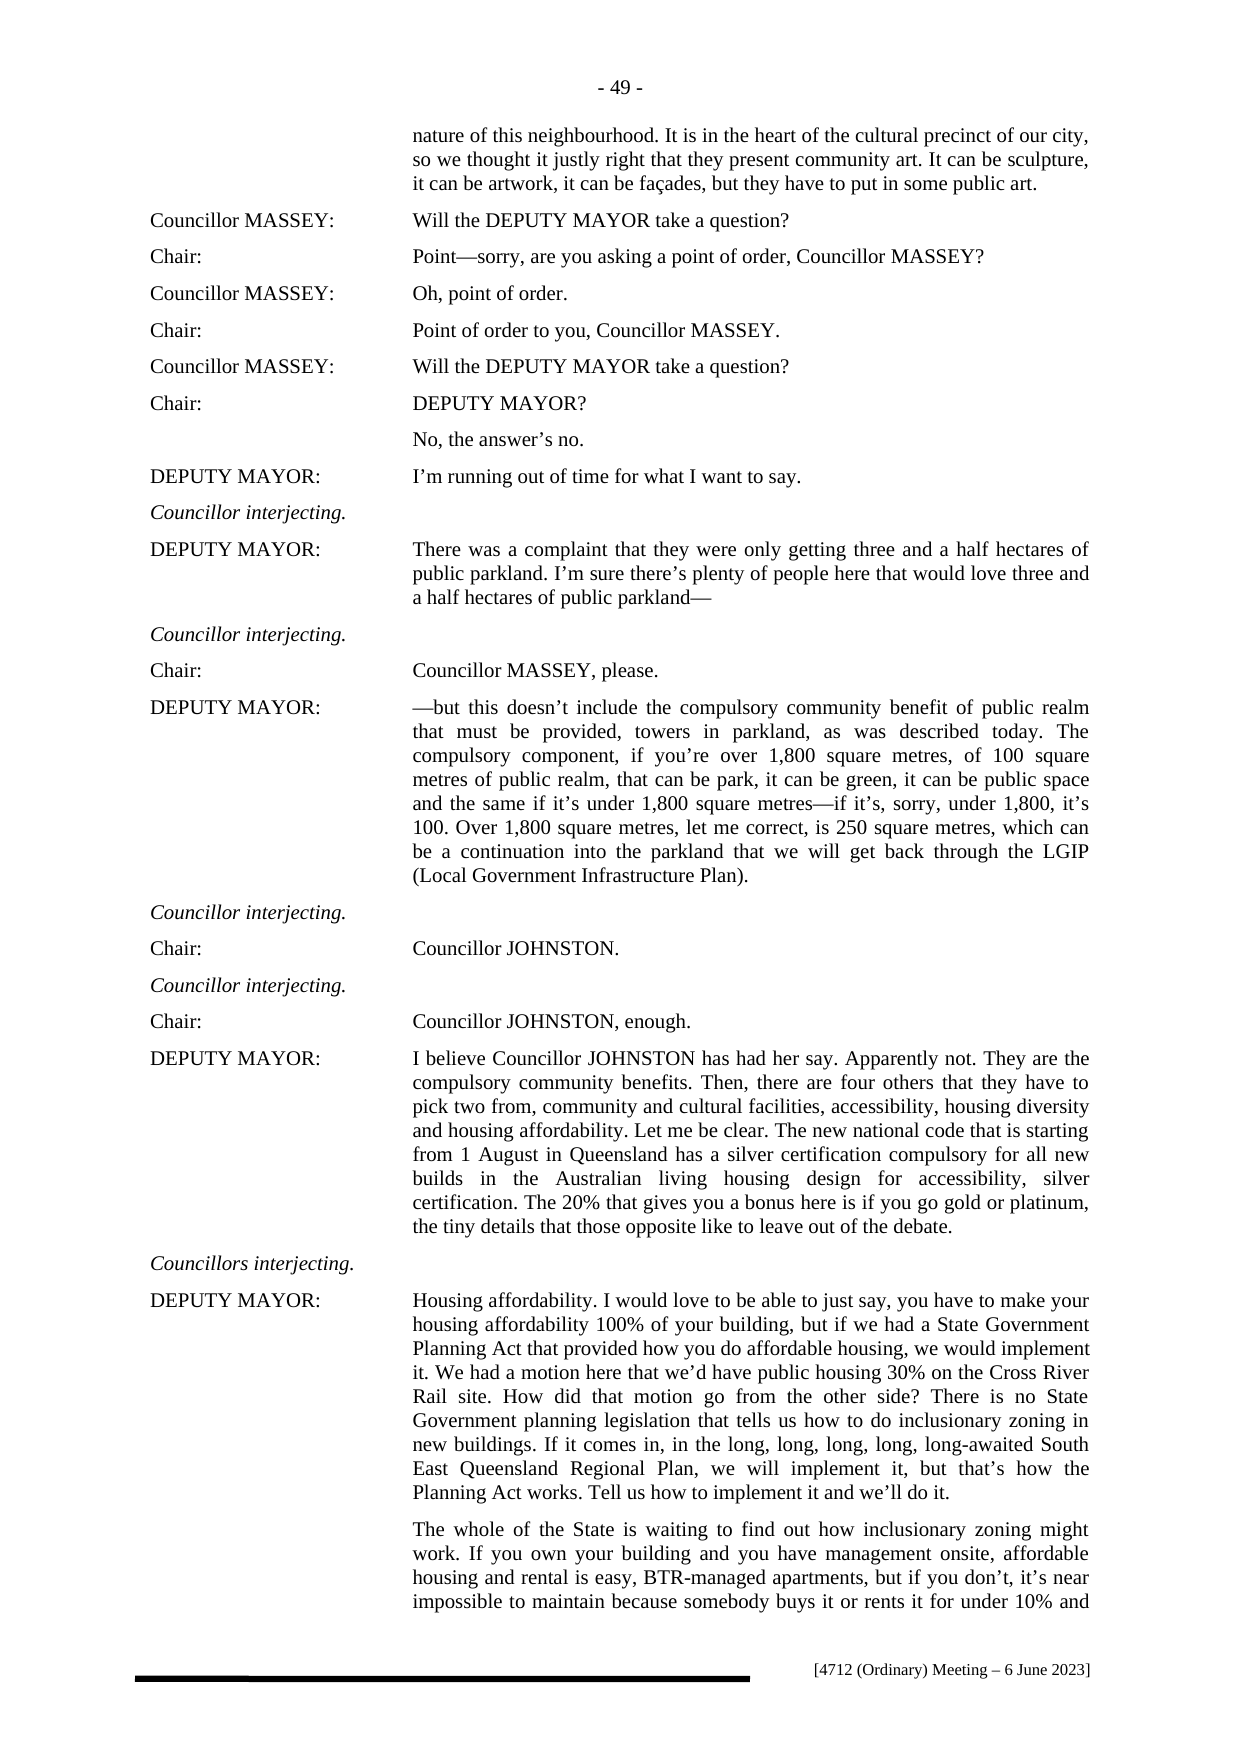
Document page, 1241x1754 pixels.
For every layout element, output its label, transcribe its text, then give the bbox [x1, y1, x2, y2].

text Chair: Councillor JOHNSTON, enough. [150, 1009, 1090, 1033]
text Councillor interjecting. [150, 900, 1090, 924]
text Chair: Councillor JOHNSTON. [150, 936, 1090, 960]
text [412, 1517, 1090, 1613]
text Chair: Point—sorry, are you asking a point of order, Councillor MASSEY? [150, 244, 1090, 268]
text Chair: Councillor MASSEY, please. [150, 658, 1090, 682]
text Councillor interjecting. [150, 622, 1090, 646]
text Councillors interjecting. [150, 1251, 1090, 1275]
text DEPUTY MAYOR: I’m running out of time for what I want to say. [150, 464, 1090, 488]
text Councillor interjecting. [150, 973, 1090, 997]
text DEPUTY MAYOR: I believe Councillor JOHNSTON has had her say. Apparently not. They are the compulsory community benefits. Then, there are four others that they have to pick two from, community and cultural facilities, accessibility, housing diversity and housing affordability. Let me be clear. The new national code that is starting from 1 August in Queensland has a silver certification compulsory for all new builds in the Australian living housing design for accessibility, silver certification. The 20% that gives you a bonus here is if you go gold or platinum, the tiny details that those opposite like to leave out of the debate. [150, 1046, 1090, 1238]
text Councillor MASSEY: Oh, point of order. [150, 281, 1090, 305]
text DEPUTY MAYOR: Housing affordability. I would love to be able to just say, you have to make your housing affordability 100% of your building, but if we had a State Government Planning Act that provided how you do affordable housing, we would implement it. We had a motion here that we’d have public housing 30% on the Cross River Rail site. How did that motion go from the other side? There is no State Government planning legislation that tells us how to do inclusionary zoning in new buildings. If it comes in, in the long, long, long, long, long-awaited South East Queensland Regional Plan, we will implement it, but that’s how the Planning Act works. Tell us how to implement it and we’ll do it. [150, 1287, 1090, 1504]
text Chair: Point of order to you, Councillor MASSEY. [150, 317, 1090, 342]
text Councillor interjecting. [150, 500, 1090, 524]
text Councillor MASSEY: Will the DEPUTY MAYOR take a question? [150, 208, 1090, 232]
text DEPUTY MAYOR: There was a complaint that they were only getting three and a half hectares of public parkland. I’m sure there’s plenty of people here that would love three and a half hectares of public parkland— [150, 537, 1090, 609]
text No, the answer’s no. [150, 427, 1090, 451]
text Councillor MASSEY: Will the DEPUTY MAYOR take a question? [150, 354, 1090, 378]
text DEPUTY MAYOR: —but this doesn’t include the compulsory community benefit of public realm that must be provided, towers in parkland, as was described today. The compulsory component, if you’re over 1,800 square metres, of 100 square metres of public realm, that can be park, it can be green, it can be public space and the same if it’s under 1,800 square metres—if it’s, sorry, under 1,800, it’s 100. Over 1,800 square metres, let me correct, is 250 square metres, which can be a continuation into the parkland that we will get back through the LGIP (Local Government Infrastructure Plan). [150, 695, 1090, 887]
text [150, 123, 1090, 195]
text Chair: DEPUTY MAYOR? [150, 391, 1090, 415]
